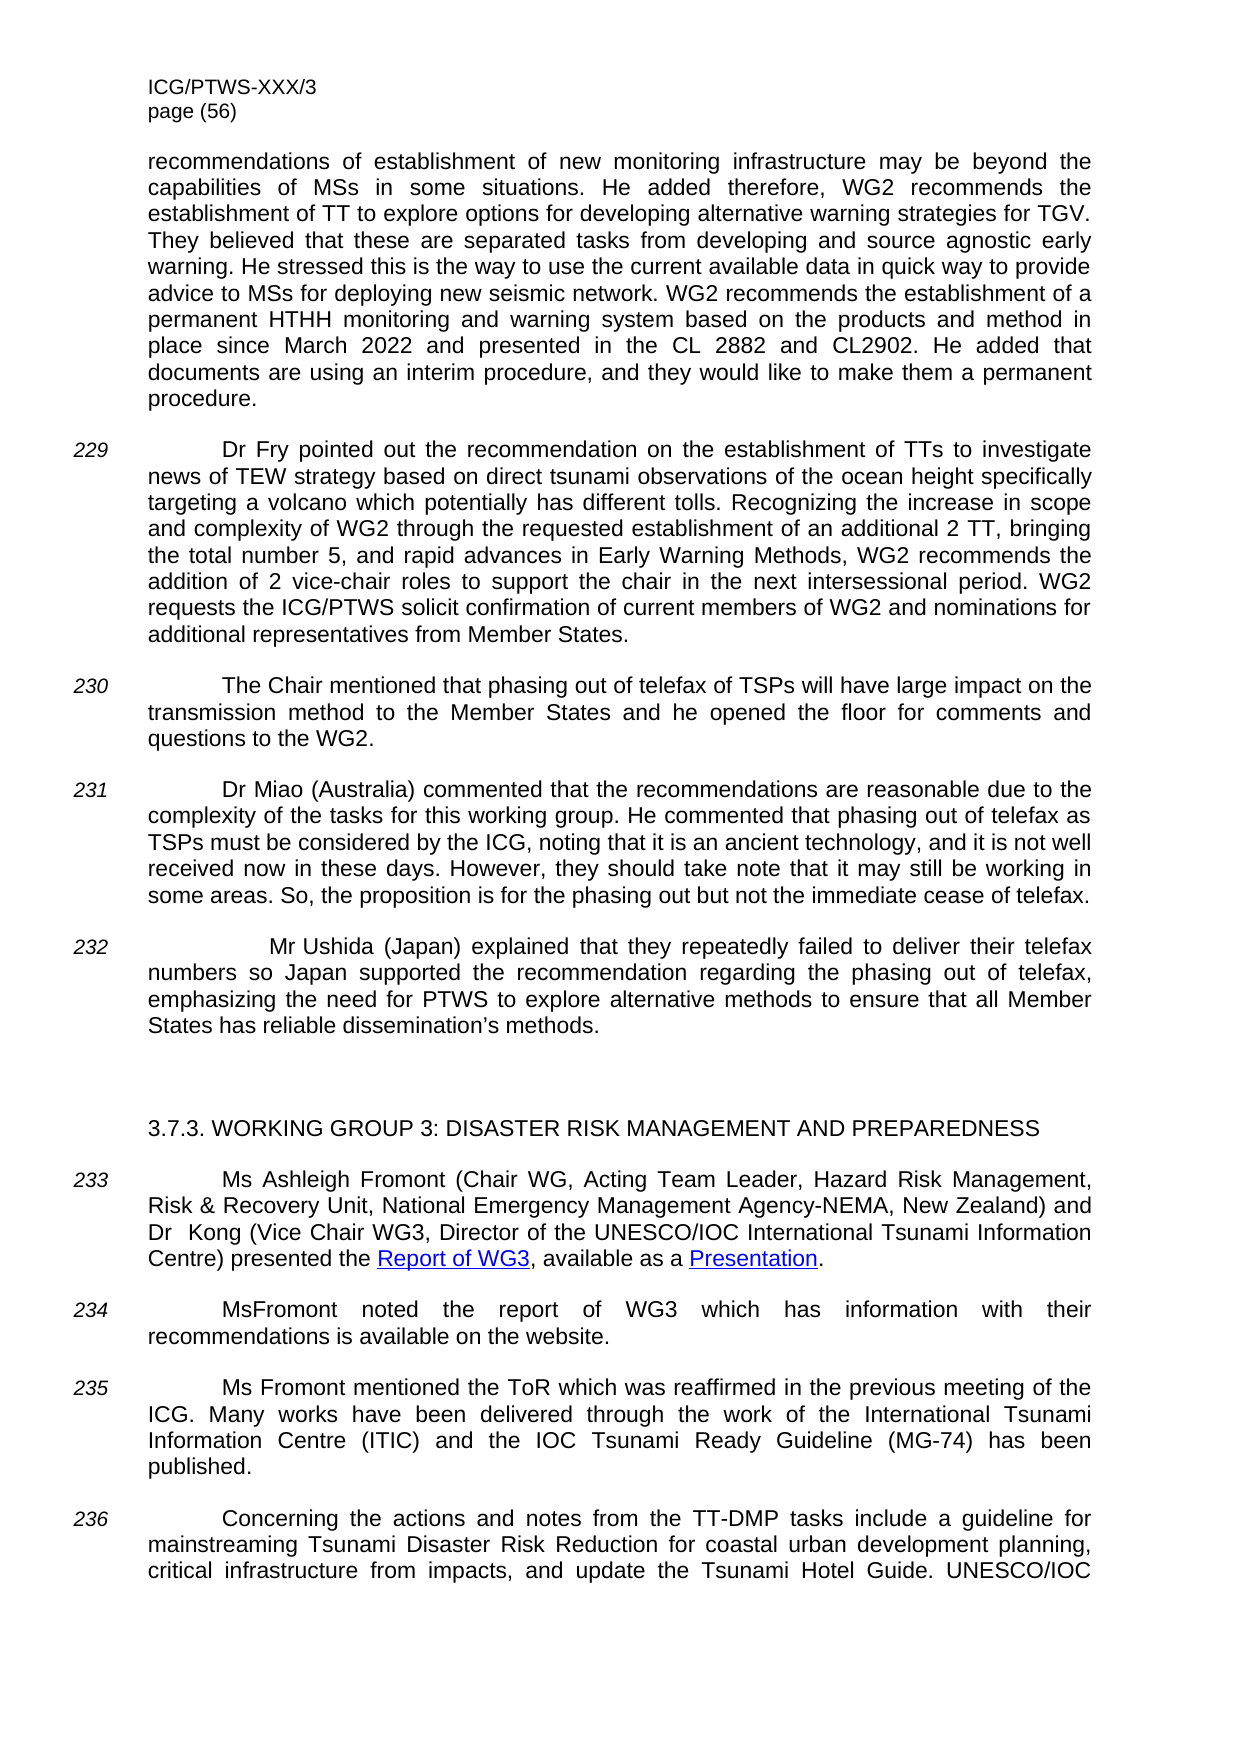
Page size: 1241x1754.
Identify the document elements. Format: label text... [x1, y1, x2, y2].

list Mr Ushida (Japan) explained that they repeatedly failed to deliver their telefax numbers so Japan supported the recommendation regarding the phasing out of telefax, emphasizing the need for PTWS to explore alternative methods to ensure that all Member States has reliable dissemination’s methods. [73, 933, 1092, 1038]
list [73, 1504, 1092, 1584]
list The Chair mentioned that phasing out of telefax of TSPs will have large impact on the transmission method to the Member States and he opened the floor for comments and questions to the WG2. [73, 672, 1092, 751]
list Dr Fry pointed out the recommendation on the establishment of TTs to investigate news of TEW strategy based on direct tsunami observations of the ocean height specifically targeting a volcano which potentially has different tolls. Recognizing the increase in scope and complexity of WG2 through the requested establishment of an additional 2 TT, bringing the total number 5, and rapid advances in Early Warning Methods, WG2 recommends the addition of 2 vice-chair roles to support the chair in the next intersessional period. WG2 requests the ICG/PTWS solicit confirmation of current members of WG2 and nominations for additional representatives from Member States. [73, 436, 1092, 647]
list Ms Ashleigh Fromont (Chair WG, Acting Team Leader, Hazard Risk Management, Risk & Recovery Unit, National Emergency Management Agency-NEMA, New Zealand) and Dr Kong (Vice Chair WG3, Director of the UNESCO/IOC International Tsunami Information Centre) presented the Report of WG3, available as a Presentation. [73, 1166, 1092, 1271]
list Dr Miao (Australia) commented that the recommendations are reasonable due to the complexity of the tasks for this working group. He commented that phasing out of telefax as TSPs must be considered by the ICG, noting that it is an ancient technology, and it is not well received now in these days. However, they should take note that it may still be working in some areas. So, the proposition is for the phasing out but not the immediate cease of telefax. [73, 776, 1092, 908]
text 3.7.3. WORKING GROUP 3: DISASTER RISK MANAGEMENT AND PREPAREDNESS [148, 1115, 1092, 1141]
list MsFromont noted the report of WG3 which has information with their recommendations is available on the website. [73, 1296, 1092, 1349]
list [73, 148, 1092, 411]
list Ms Fromont mentioned the ToR which was reaffirmed in the previous meeting of the ICG. Many works have been delivered through the work of the International Tsunami Information Centre (ITIC) and the IOC Tsunami Ready Guideline (MG-74) has been published. [73, 1374, 1092, 1479]
